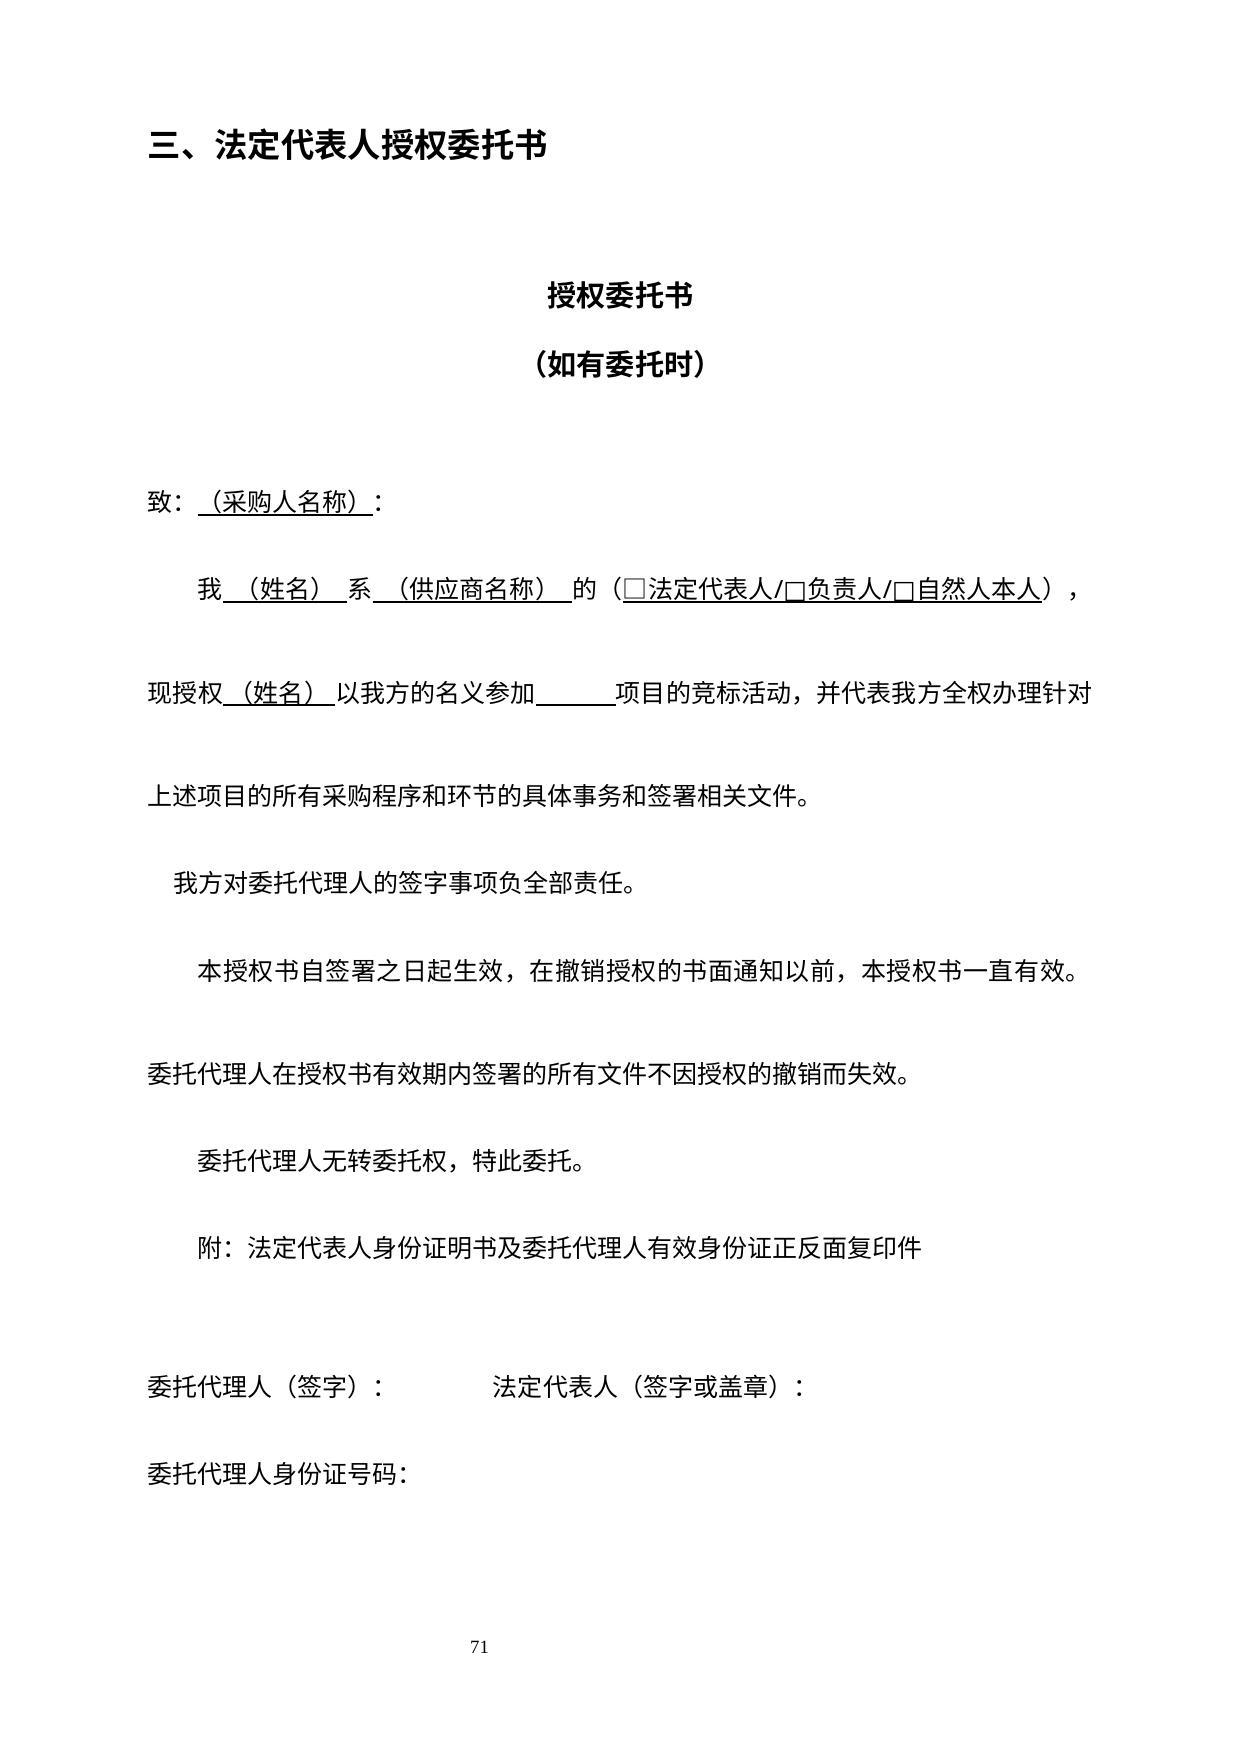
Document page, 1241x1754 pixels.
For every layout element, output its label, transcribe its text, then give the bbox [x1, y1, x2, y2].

text 致：（采购人名称）： [148, 467, 1093, 536]
text （如有委托时） [148, 329, 1093, 398]
text 委托代理人（签字）： 法定代表人（签字或盖章）： [148, 1351, 1093, 1420]
text 附：法定代表人身份证明书及委托代理人有效身份证正反面复印件 [148, 1212, 1093, 1281]
text 委托代理人无转委托权，特此委托。 [148, 1125, 1093, 1194]
text 我 （姓名） 系 （供应商名称） 的（□法定代表人/□负责人/□自然人本人），现授权 （姓名） 以我方的名义参加 项目的竞标活动，并代表我方全权办理针对上述项目的所有采购程序和环节的具体事务和签署相关文件。 [148, 554, 1093, 829]
text 授权委托书 [148, 260, 1093, 329]
text 我方对委托代理人的签字事项负全部责任。 [148, 848, 1093, 917]
text 三、法定代表人授权委托书 [148, 118, 1093, 167]
text 本授权书自签署之日起生效，在撤销授权的书面通知以前，本授权书一直有效。委托代理人在授权书有效期内签署的所有文件不因授权的撤销而失效。 [148, 935, 1093, 1107]
text 委托代理人身份证号码： [148, 1438, 1093, 1507]
